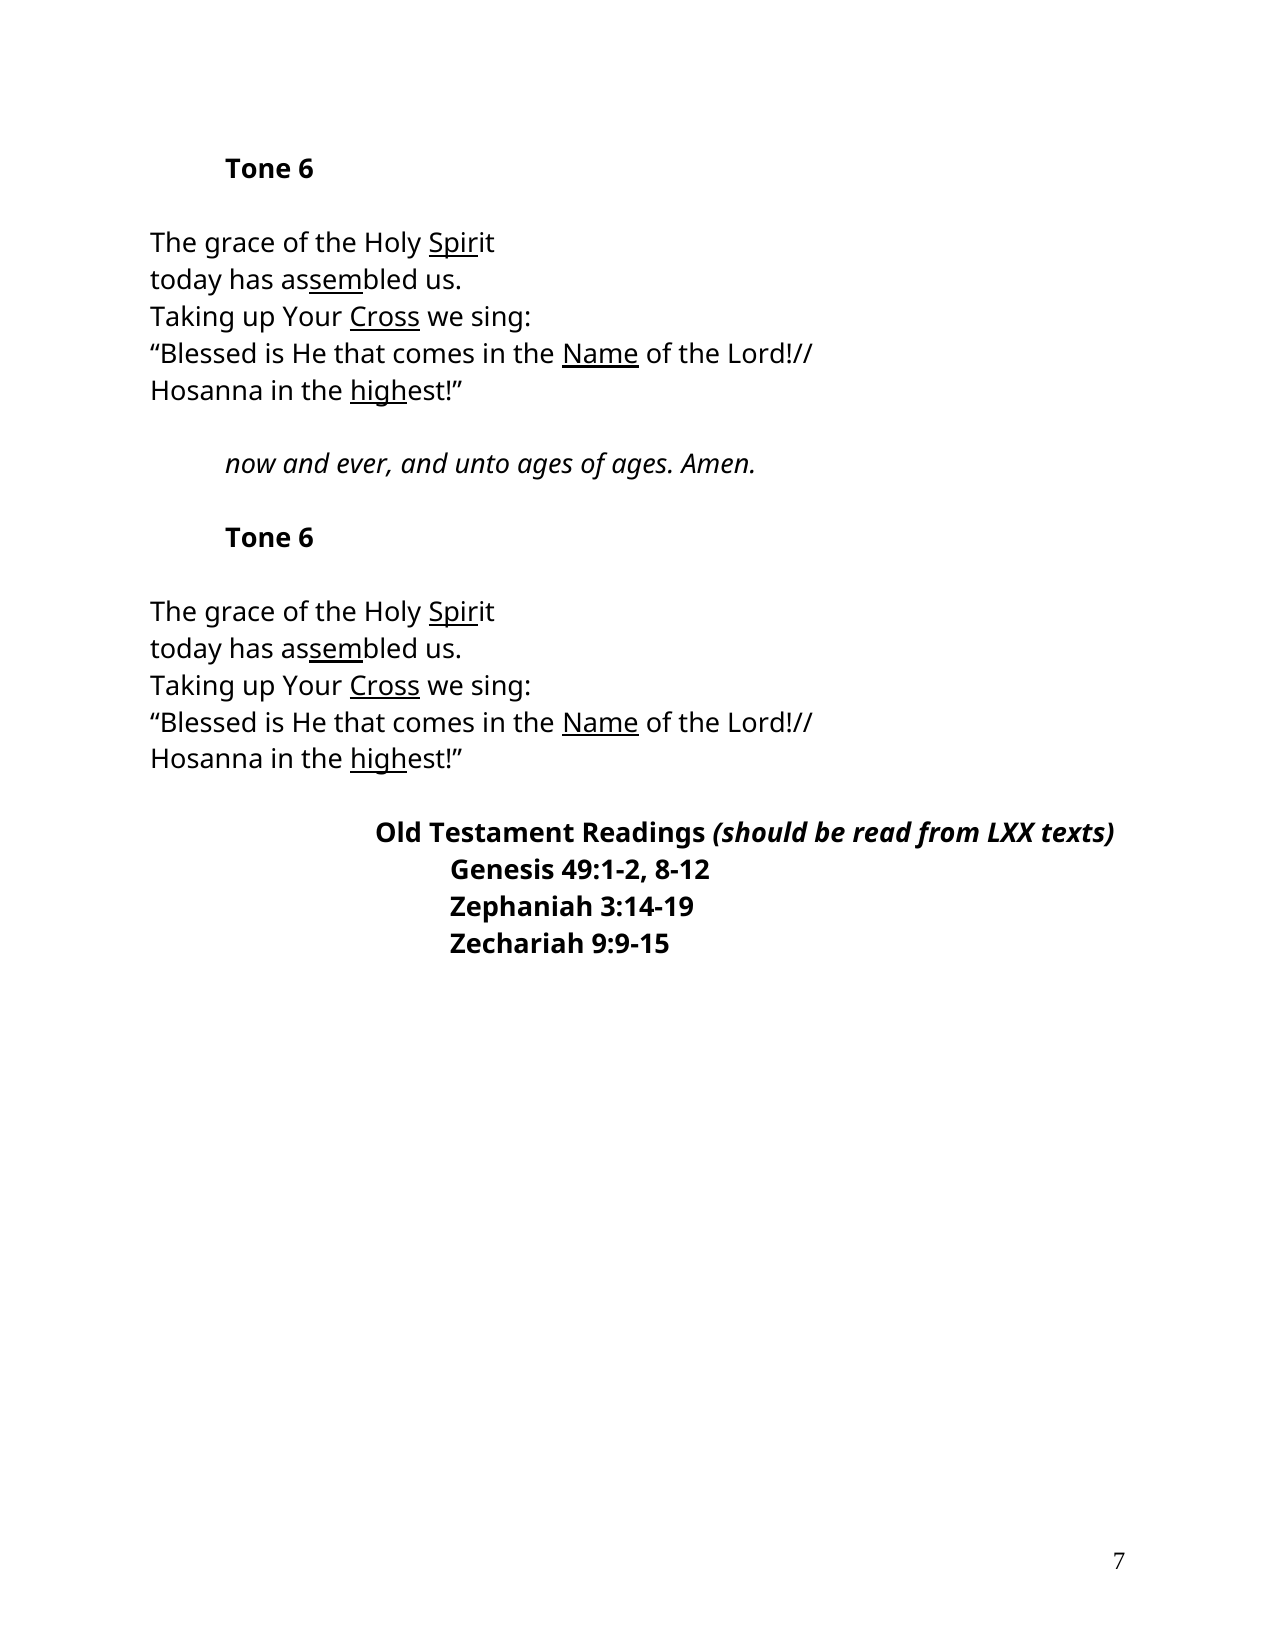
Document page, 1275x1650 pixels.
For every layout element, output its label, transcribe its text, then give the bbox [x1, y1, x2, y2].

text “Blessed is He that comes in the Name of the Lord!// [150, 334, 1125, 371]
text Taking up Your Cross we sing: [150, 666, 1125, 703]
text Genesis 49:1-2, 8-12 [375, 851, 1125, 887]
text Tone 6 [150, 519, 1125, 556]
text Zechariah 9:9-15 [375, 924, 1125, 961]
text today has assembled us. [150, 261, 1125, 297]
text “Blessed is He that comes in the Name of the Lord!// [150, 703, 1125, 740]
text Hosanna in the highest!” [150, 740, 1125, 777]
text Old Testament Readings (should be read from LXX texts) [150, 814, 1125, 851]
text The grace of the Holy Spirit [150, 224, 1125, 261]
text Tone 6 [150, 150, 1125, 187]
text Zephaniah 3:14-19 [375, 887, 1125, 924]
text now and ever, and unto ages of ages. Amen. [225, 445, 1125, 482]
text today has assembled us. [150, 629, 1125, 666]
text Hosanna in the highest!” [150, 371, 1125, 408]
text The grace of the Holy Spirit [150, 592, 1125, 629]
text Taking up Your Cross we sing: [150, 297, 1125, 334]
